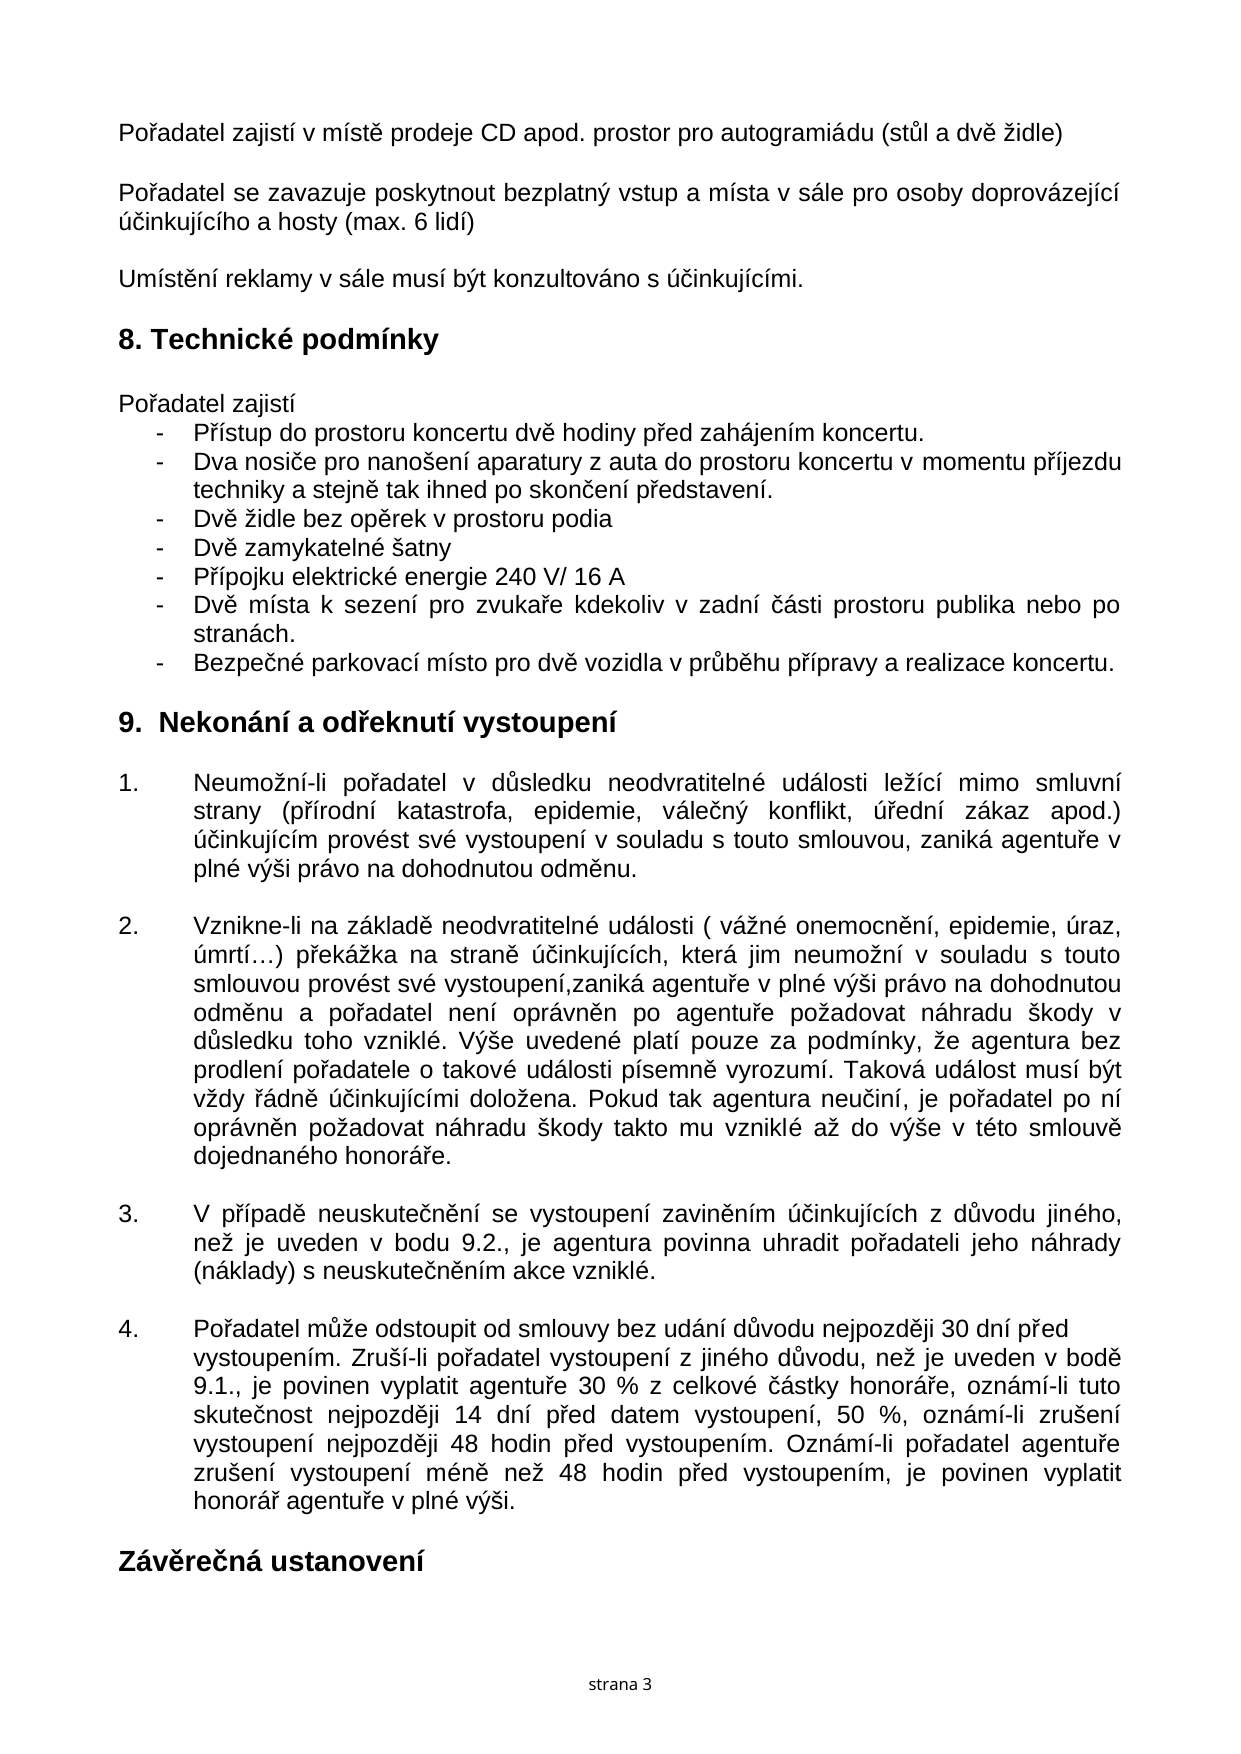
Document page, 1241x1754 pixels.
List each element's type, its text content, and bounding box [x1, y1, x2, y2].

text Umístění reklamy v sále musí být konzultováno s účinkujícími. [118, 264, 1122, 293]
list Dvě židle bez opěrek v prostoru podia [156, 504, 1122, 533]
list Pořadatel může odstoupit od smlouvy bez udání důvodu nejpozději 30 dní před [118, 1314, 1122, 1342]
text Pořadatel se zavazuje poskytnout bezplatný vstup a místa v sále pro osoby doprovázející účinkujícího a hosty (max. 6 lidí) [118, 178, 1122, 236]
text Pořadatel zajistí v místě prodeje CD apod. prostor pro autogramiádu (stůl a dvě židle) [118, 118, 1122, 147]
list Vznikne-li na základě neodvratitelné události ( vážné onemocnění, epidemie, úraz, úmrtí…) překážka na straně účinkujících, která jim neumožní v souladu s touto smlouvou provést své vystoupení,zaniká agentuře v plné výši právo na dohodnutou odměnu a pořadatel není oprávněn po agentuře požadovat náhradu škody v důsledku toho vzniklé. Výše uvedené platí pouze za podmínky, že agentura bez prodlení pořadatele o takové události písemně vyrozumí. Taková událost musí být vždy řádně účinkujícími doložena. Pokud tak agentura neučiní, je pořadatel po ní oprávněn požadovat náhradu škody takto mu vzniklé až do výše v této smlouvě dojednaného honoráře. [118, 911, 1122, 1170]
text Pořadatel zajistí [118, 389, 1122, 418]
list Dva nosiče pro nanošení aparatury z auta do prostoru koncertu v momentu příjezdu techniky a stejně tak ihned po skončení představení. [156, 446, 1122, 504]
list Přístup do prostoru koncertu dvě hodiny před zahájením koncertu. [156, 418, 1122, 446]
text Závěrečná ustanovení [118, 1544, 1122, 1577]
list V případě neuskutečnění se vystoupení zaviněním účinkujících z důvodu jiného, než je uveden v bodu 9.2., je agentura povinna uhradit pořadateli jeho náhrady (náklady) s neuskutečněním akce vzniklé. [118, 1199, 1122, 1285]
list Přípojku elektrické energie 240 V/ 16 A [156, 561, 1122, 590]
text vystoupením. Zruší-li pořadatel vystoupení z jiného důvodu, než je uveden v bodě 9.1., je povinen vyplatit agentuře 30 % z celkové částky honoráře, oznámí-li tuto skutečnost nejpozději 14 dní před datem vystoupení, 50 %, oznámí-li zrušení vystoupení nejpozději 48 hodin před vystoupením. Oznámí-li pořadatel agentuře zrušení vystoupení méně než 48 hodin před vystoupením, je povinen vyplatit honorář agentuře v plné výši. [193, 1342, 1122, 1515]
text 9. Nekonání a odřeknutí vystoupení [118, 705, 1122, 739]
list Bezpečné parkovací místo pro dvě vozidla v průběhu přípravy a realizace koncertu. [156, 648, 1122, 676]
list Dvě zamykatelné šatny [156, 533, 1122, 561]
list Neumožní-li pořadatel v důsledku neodvratitelné události ležící mimo smluvní strany (přírodní katastrofa, epidemie, válečný konflikt, úřední zákaz apod.) účinkujícím provést své vystoupení v souladu s touto smlouvou, zaniká agentuře v plné výši právo na dohodnutou odměnu. [118, 767, 1122, 882]
text 8. Technické podmínky [118, 322, 1122, 355]
list Dvě místa k sezení pro zvukaře kdekoliv v zadní části prostoru publika nebo po stranách. [156, 590, 1122, 648]
